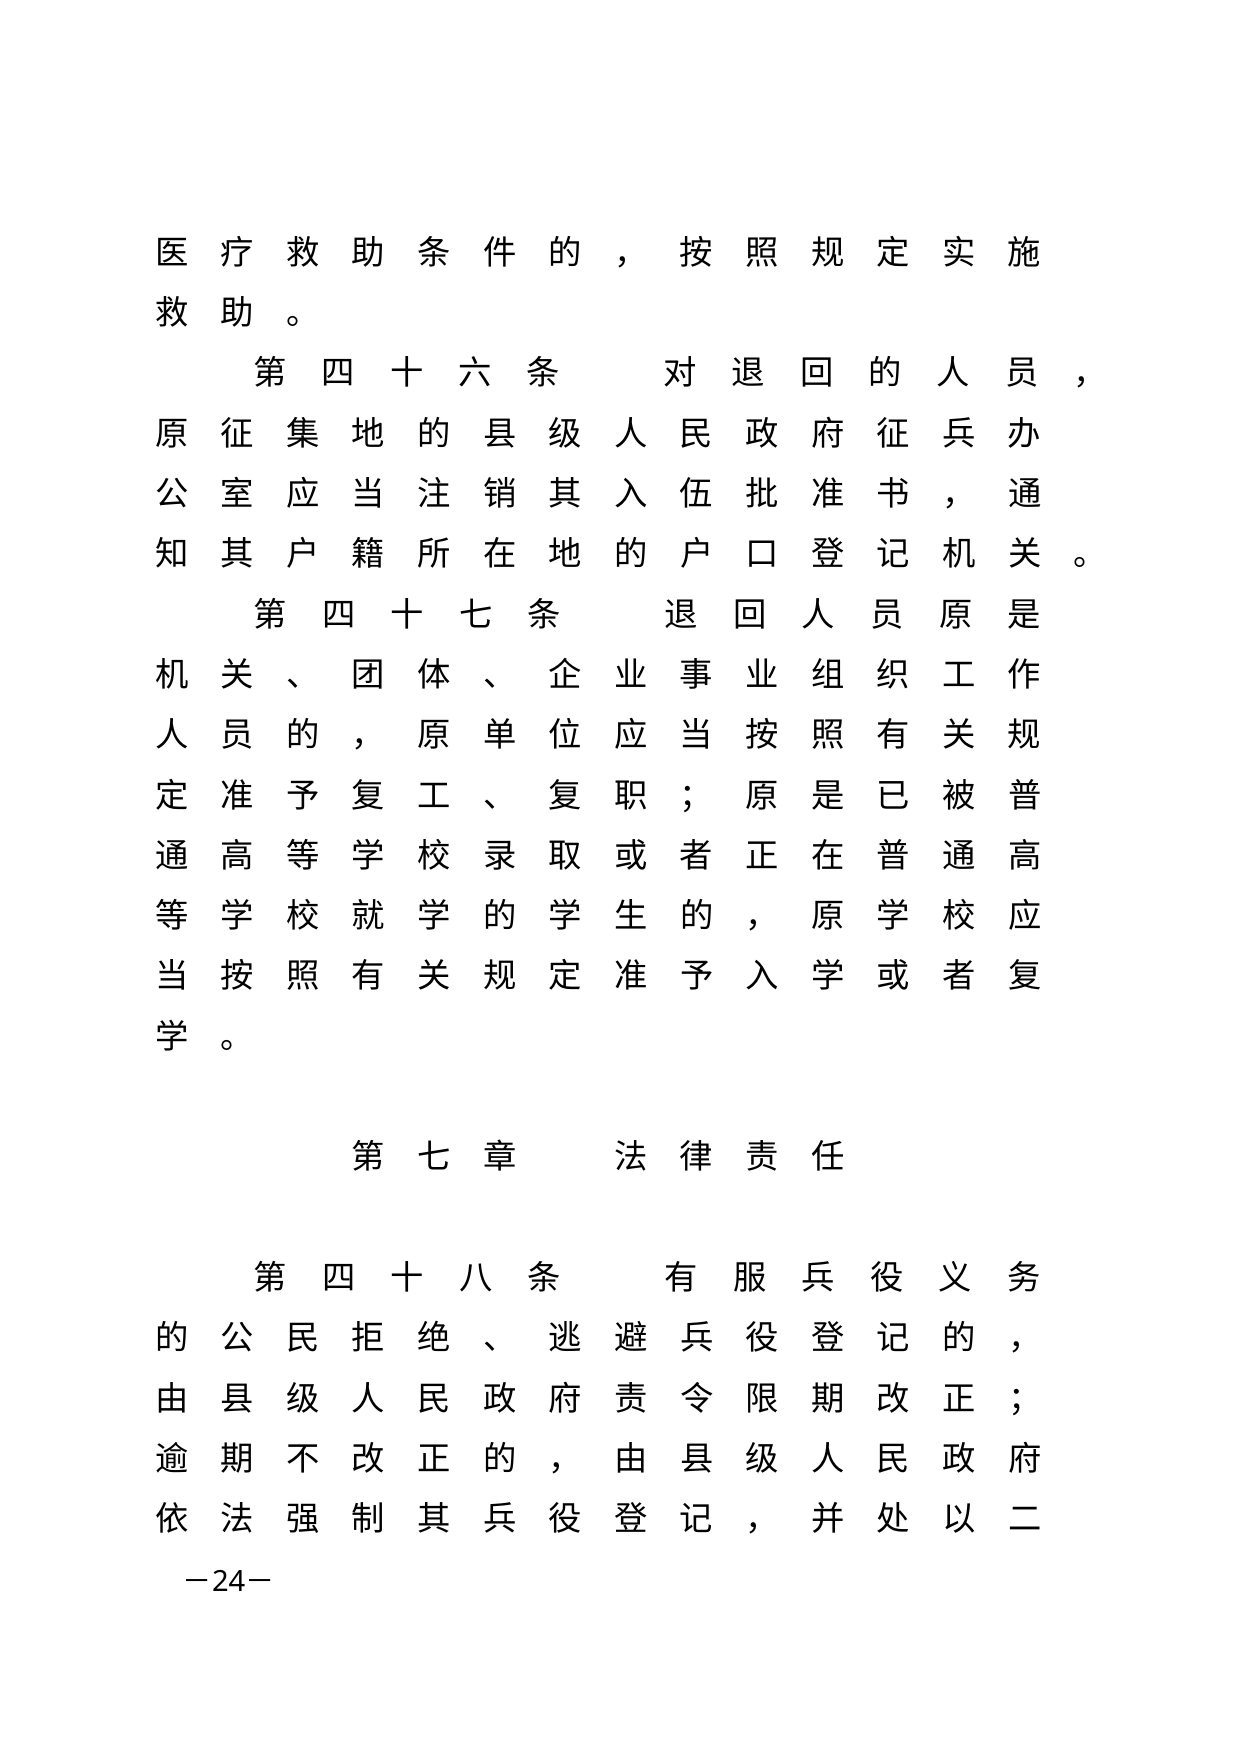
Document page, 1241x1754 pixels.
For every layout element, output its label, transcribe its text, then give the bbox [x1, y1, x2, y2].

text 第四十六条 对退回的人员，原征集地的县级人民政府征兵办公室应当注销其入伍批准书，通知其户籍所在地的户口登记机关。 [155, 340, 1073, 581]
text 第四十八条 有服兵役义务的公民拒绝、逃避兵役登记的，由县级人民政府责令限期改正；逾期不改正的，由县级人民政府依法强制其兵役登记，并处以二千元以上一万元以下罚款。 [155, 1245, 1073, 1546]
text 对需要接续治疗的退回人员，原征集地人民政府应当根据部队出具的接续治疗函，安排有关医疗机构予以优先收治；已经参加当地基本医疗保险的，医疗费用按照规定由医保基金支付；符合医疗救助条件的，按照规定实施救助。 [155, 219, 1073, 340]
text 第四十七条 退回人员原是机关、团体、企业事业组织工作人员的，原单位应当按照有关规定准予复工、复职；原是已被普通高等学校录取或者正在普通高等学校就学的学生的，原学校应当按照有关规定准予入学或者复学。 [155, 581, 1073, 1064]
text 第七章 法律责任 [155, 1124, 1073, 1184]
